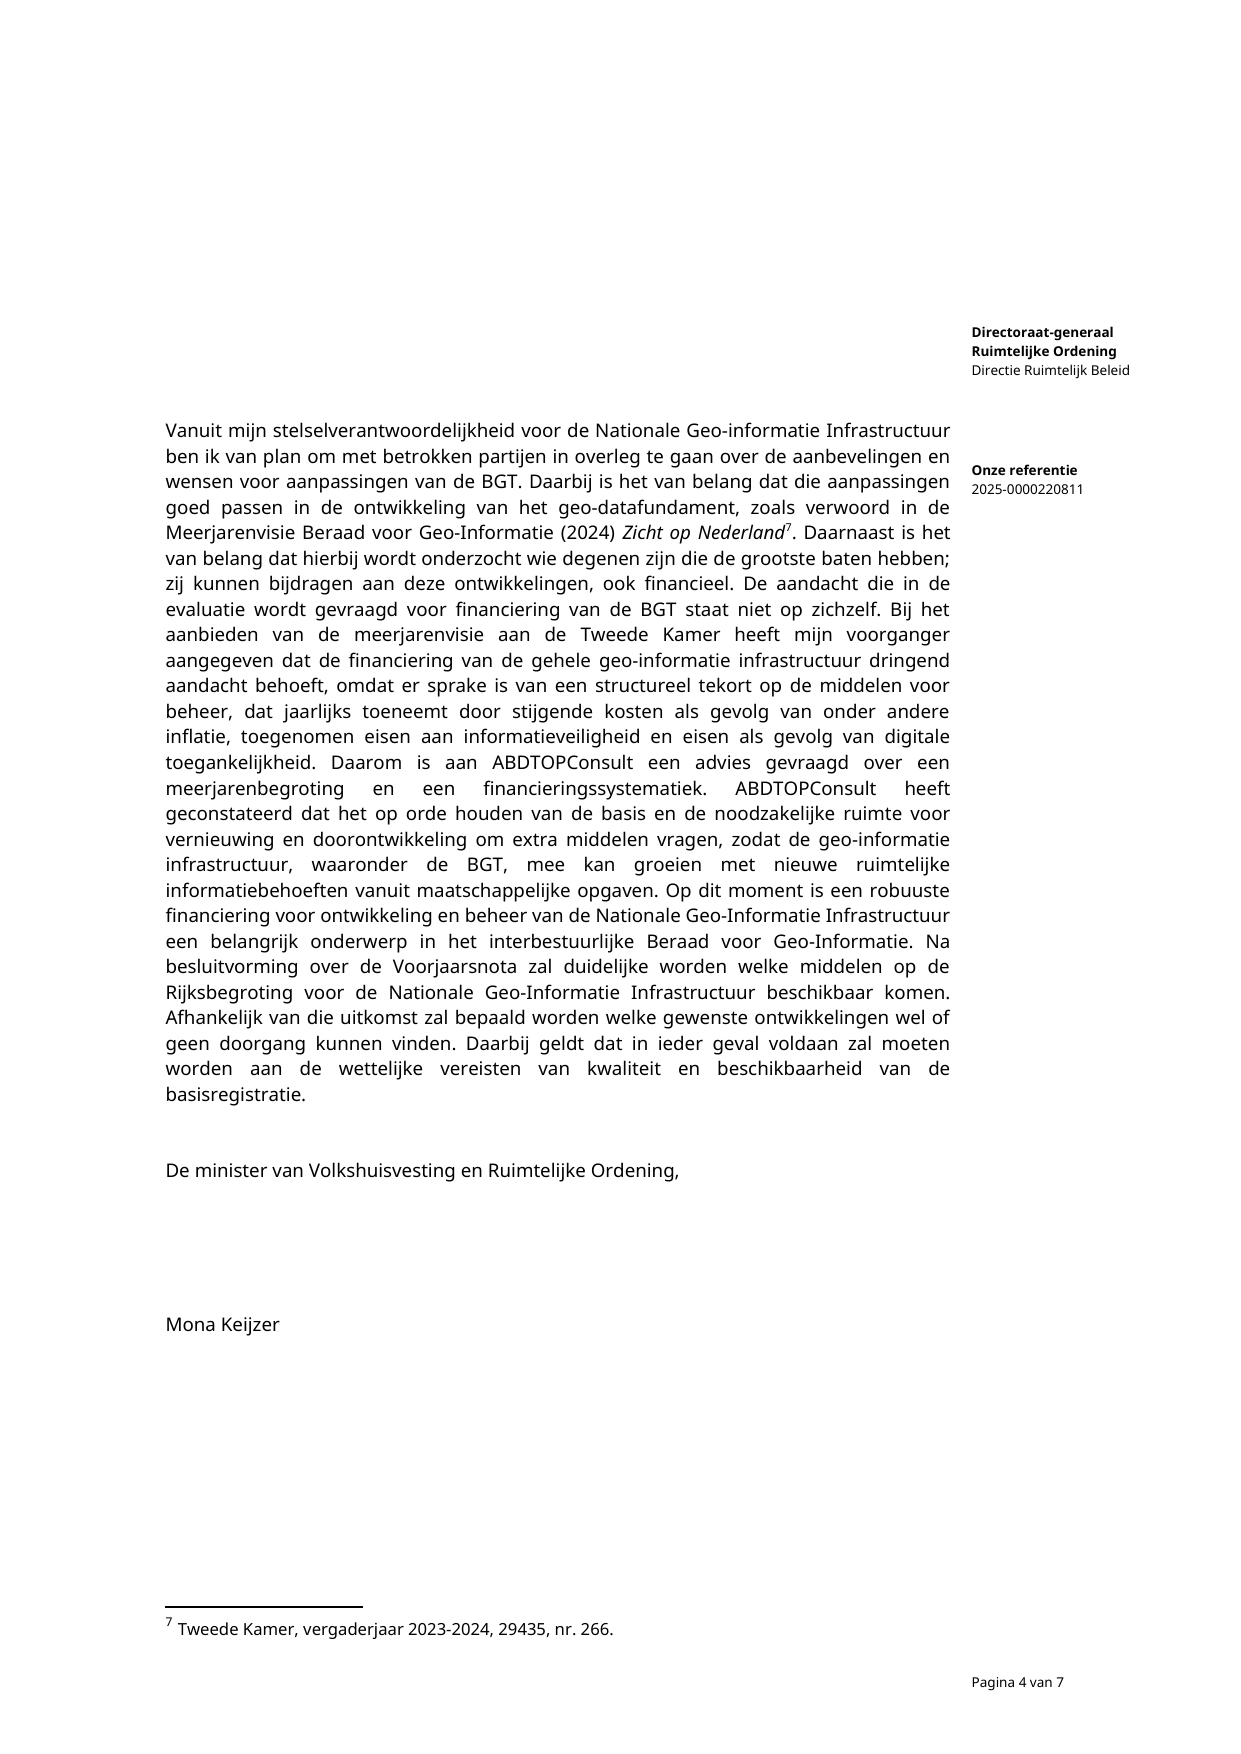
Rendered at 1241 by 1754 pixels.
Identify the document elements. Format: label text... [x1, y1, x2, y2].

text Vanuit mijn stelselverantwoordelijkheid voor de Nationale Geo-informatie Infrastructuur ben ik van plan om met betrokken partijen in overleg te gaan over de aanbevelingen en wensen voor aanpassingen van de BGT. Daarbij is het van belang dat die aanpassingen goed passen in de ontwikkeling van het geo-datafundament, zoals verwoord in de Meerjarenvisie Beraad voor Geo-Informatie (2024) Zicht op Nederland. Daarnaast is het van belang dat hierbij wordt onderzocht wie degenen zijn die de grootste baten hebben; zij kunnen bijdragen aan deze ontwikkelingen, ook financieel. De aandacht die in de evaluatie wordt gevraagd voor financiering van de BGT staat niet op zichzelf. Bij het aanbieden van de meerjarenvisie aan de Tweede Kamer heeft mijn voorganger aangegeven dat de financiering van de gehele geo-informatie infrastructuur dringend aandacht behoeft, omdat er sprake is van een structureel tekort op de middelen voor beheer, dat jaarlijks toeneemt door stijgende kosten als gevolg van onder andere inflatie, toegenomen eisen aan informatieveiligheid en eisen als gevolg van digitale toegankelijkheid. Daarom is aan ABDTOPConsult een advies gevraagd over een meerjarenbegroting en een financieringssystematiek. ABDTOPConsult heeft geconstateerd dat het op orde houden van de basis en de noodzakelijke ruimte voor vernieuwing en doorontwikkeling om extra middelen vragen, zodat de geo-informatie infrastructuur, waaronder de BGT, mee kan groeien met nieuwe ruimtelijke informatiebehoeften vanuit maatschappelijke opgaven. Op dit moment is een robuuste financiering voor ontwikkeling en beheer van de Nationale Geo-Informatie Infrastructuur een belangrijk onderwerp in het interbestuurlijke Beraad voor Geo-Informatie. Na besluitvorming over de Voorjaarsnota zal duidelijke worden welke middelen op de Rijksbegroting voor de Nationale Geo-Informatie Infrastructuur beschikbaar komen. Afhankelijk van die uitkomst zal bepaald worden welke gewenste ontwikkelingen wel of geen doorgang kunnen vinden. Daarbij geldt dat in ieder geval voldaan zal moeten worden aan de wettelijke vereisten van kwaliteit en beschikbaarheid van de basisregistratie. [165, 418, 951, 1107]
text De minister van Volkshuisvesting en Ruimtelijke Ordening, [165, 1158, 951, 1183]
text Mona Keijzer [165, 1311, 951, 1336]
